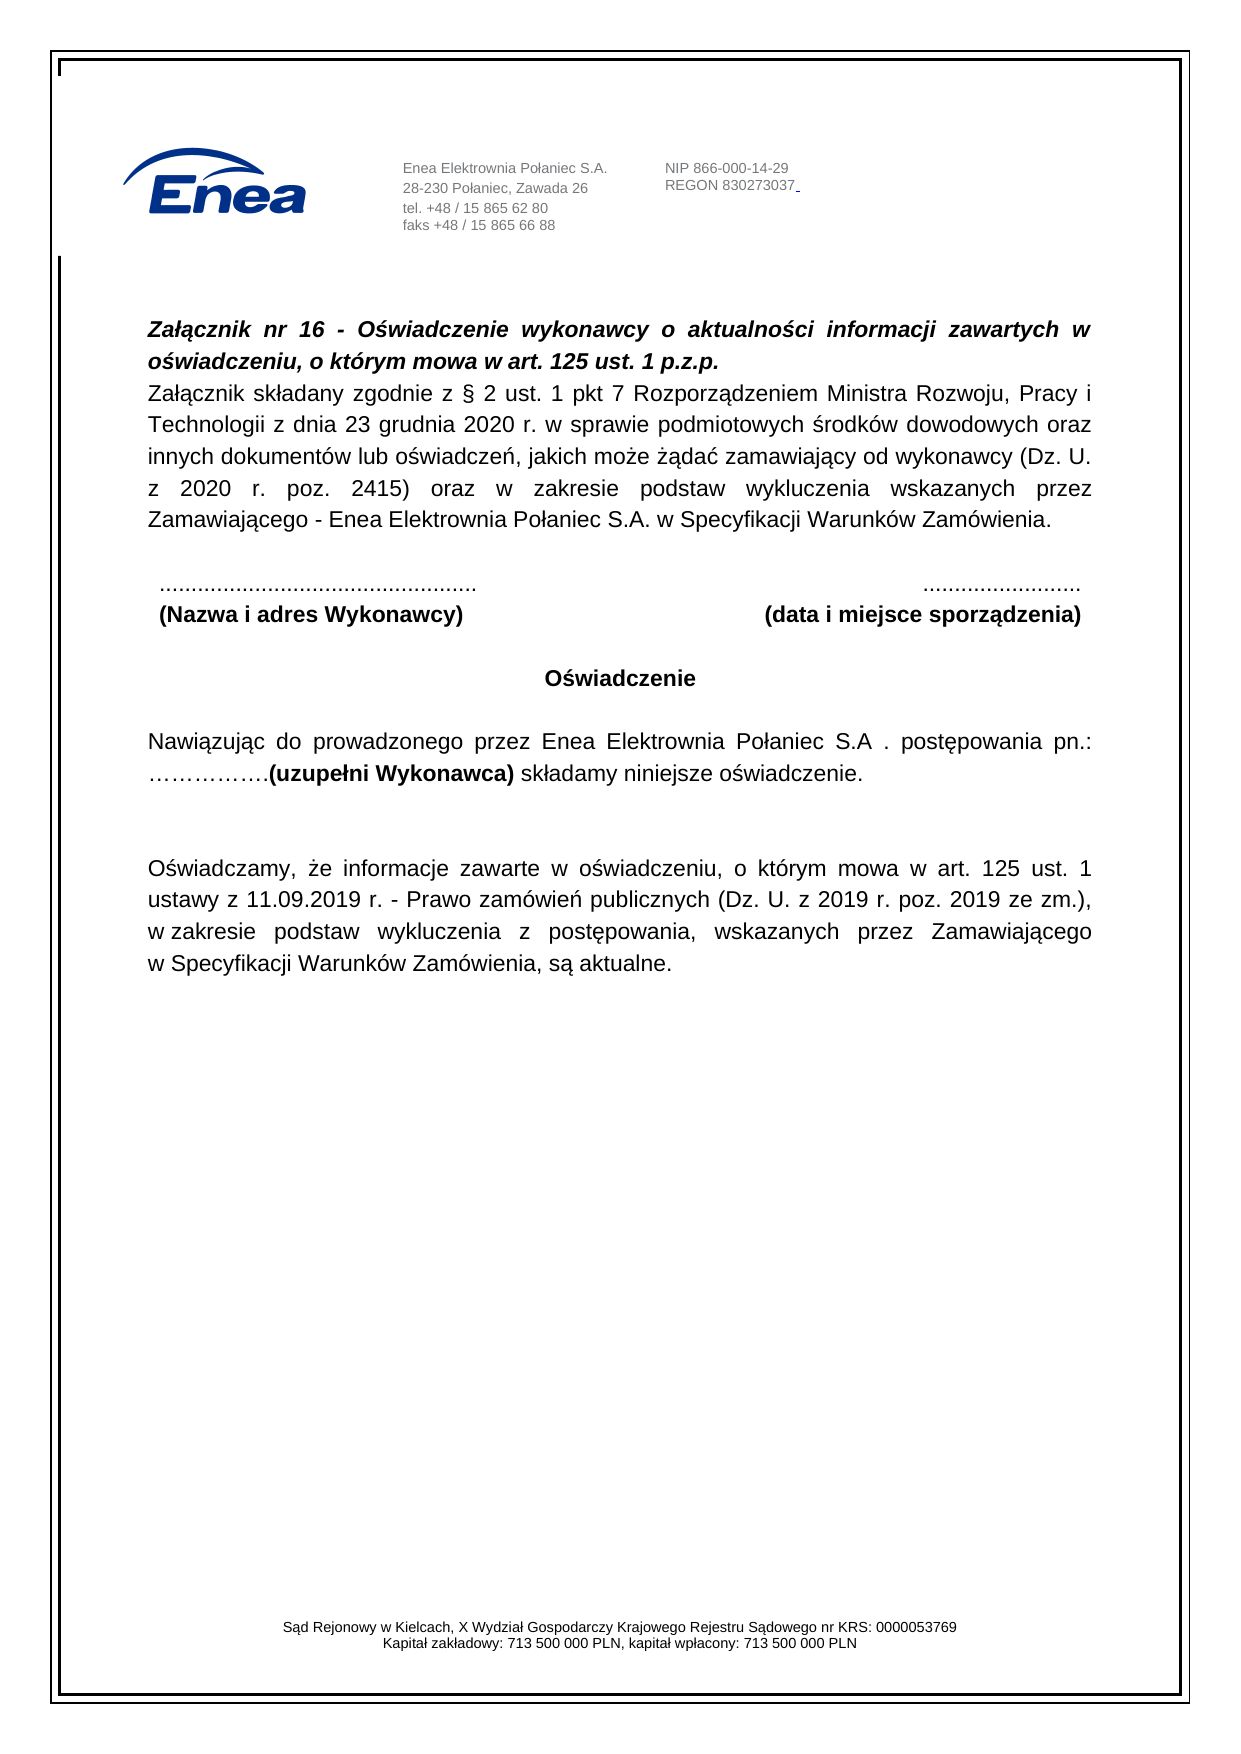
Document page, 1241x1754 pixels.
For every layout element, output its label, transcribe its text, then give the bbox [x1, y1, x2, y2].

picture [52, 76, 378, 256]
table_header .................................................. [148, 566, 632, 598]
text Oświadczenie [148, 661, 1093, 693]
table_cell (Nazwa i adres Wykonawcy) [148, 598, 632, 629]
subtitle Załącznik nr 16 - Oświadczenie wykonawcy o aktualności informacji zawartych w oświadczeniu, o którym mowa w art. 125 ust. 1 p.z.p. [148, 313, 1093, 376]
table_cell (data i miejsce sporządzenia) [632, 598, 1093, 629]
text Oświadczamy, że informacje zawarte w oświadczeniu, o którym mowa w art. 125 ust. 1 ustawy z 11.09.2019 r. - Prawo zamówień publicznych (Dz. U. z 2019 r. poz. 2019 ze zm.), w zakresie podstaw wykluczenia z postępowania, wskazanych przez Zamawiającego w Specyfikacji Warunków Zamówienia, są aktualne. [148, 851, 1093, 978]
text Nawiązując do prowadzonego przez Enea Elektrownia Połaniec S.A . postępowania pn.: …………….(uzupełni Wykonawca) składamy niniejsze oświadczenie. [148, 724, 1093, 788]
table_header ......................... [632, 566, 1093, 598]
text Załącznik składany zgodnie z § 2 ust. 1 pkt 7 Rozporządzeniem Ministra Rozwoju, Pracy i Technologii z dnia 23 grudnia 2020 r. w sprawie podmiotowych środków dowodowych oraz innych dokumentów lub oświadczeń, jakich może żądać zamawiający od wykonawcy (Dz. U. z 2020 r. poz. 2415) oraz w zakresie podstaw wykluczenia wskazanych przez Zamawiającego - Enea Elektrownia Połaniec S.A. w Specyfikacji Warunków Zamówienia. [148, 376, 1093, 534]
